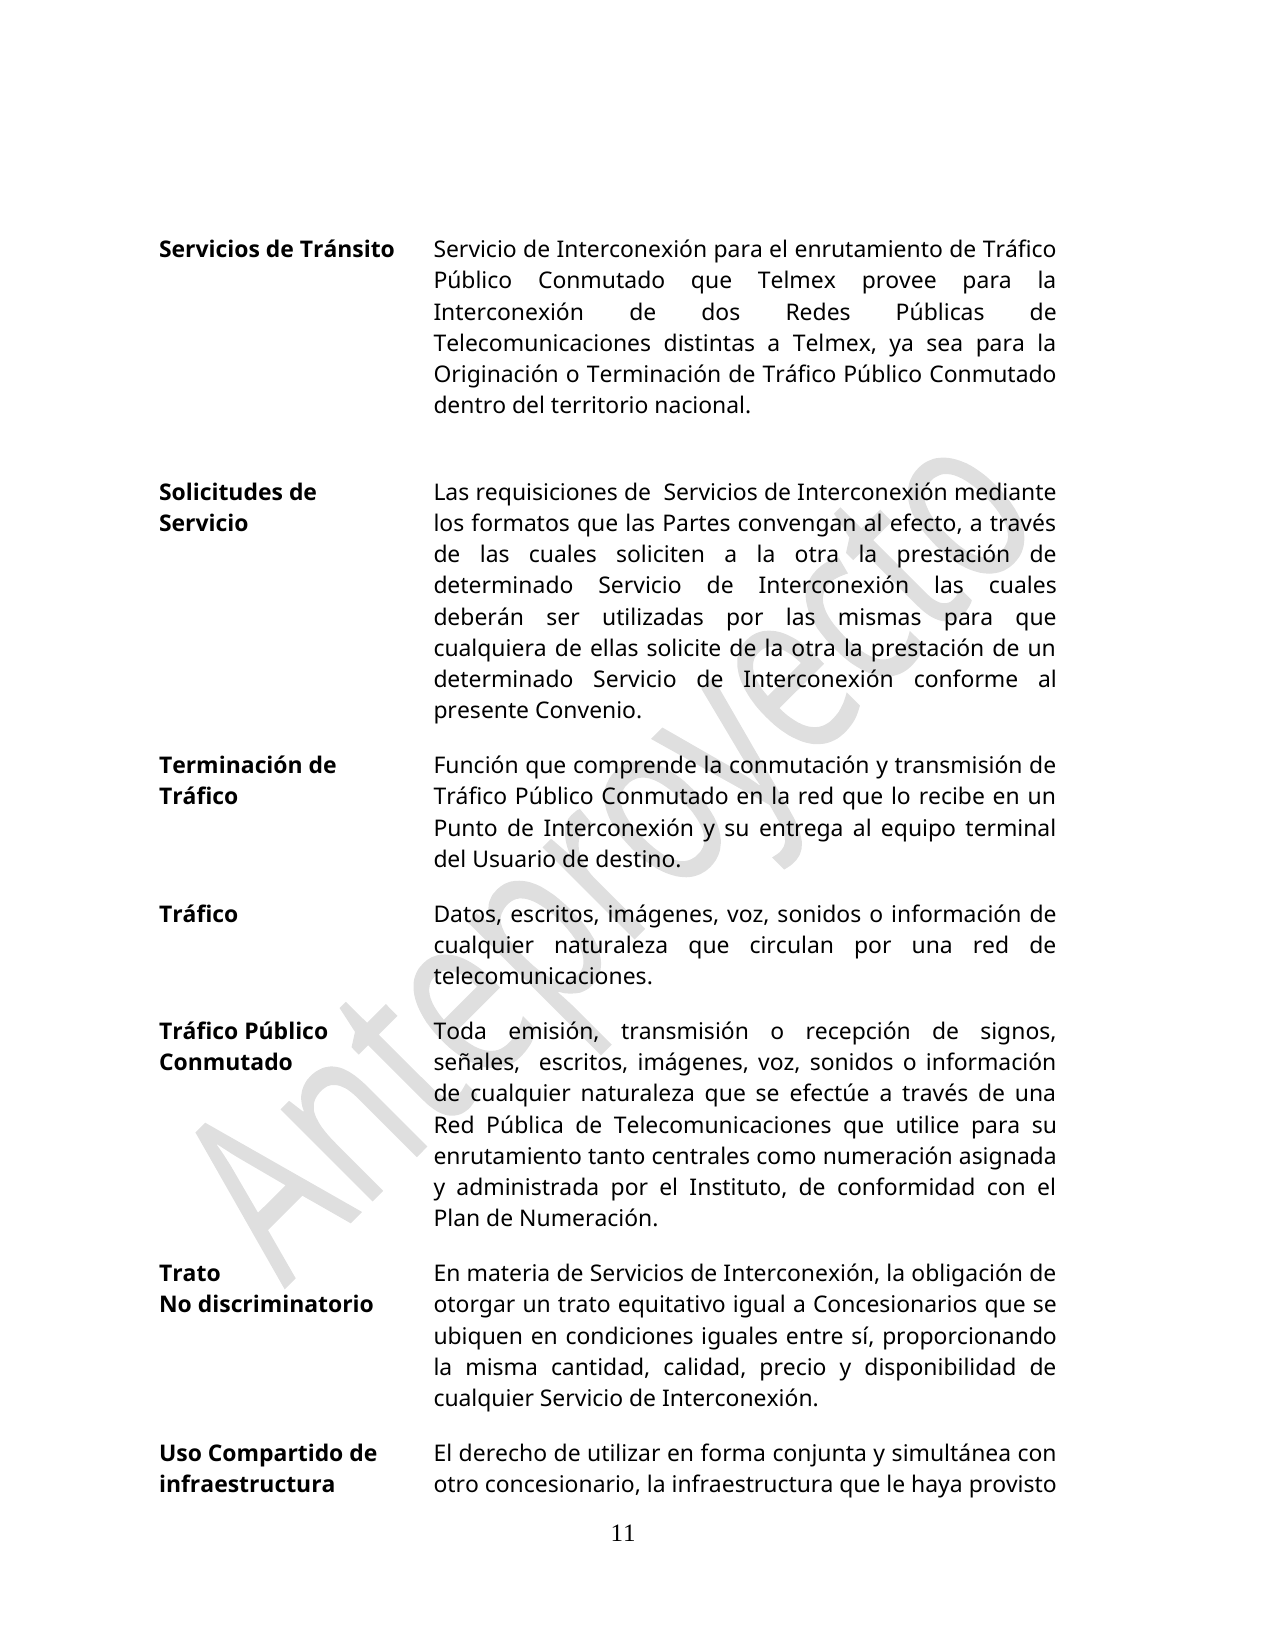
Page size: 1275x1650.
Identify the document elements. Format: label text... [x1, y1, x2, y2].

table_cell Tráfico [148, 886, 422, 1003]
table_cell En materia de Servicios de Interconexión, la obligación de otorgar un trato equitativo igual a Concesionarios que se ubiquen en condiciones iguales entre sí, proporcionando la misma cantidad, calidad, precio y disponibilidad de cualquier Servicio de Interconexión. [422, 1245, 1068, 1425]
table_cell Terminación de Tráfico [148, 737, 422, 886]
table_cell Servicios de Tránsito [148, 221, 422, 464]
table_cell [148, 1425, 422, 1511]
table_cell Tráfico Público Conmutado [148, 1003, 422, 1245]
table_cell Datos, escritos, imágenes, voz, sonidos o información de cualquier naturaleza que circulan por una red de telecomunicaciones. [422, 886, 1068, 1003]
table_cell Función que comprende la conmutación y transmisión de Tráfico Público Conmutado en la red que lo recibe en un Punto de Interconexión y su entrega al equipo terminal del Usuario de destino. [422, 737, 1068, 886]
table_cell Solicitudes de Servicio [148, 464, 422, 737]
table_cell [422, 1425, 1068, 1511]
table_cell Toda emisión, transmisión o recepción de signos, señales, escritos, imágenes, voz, sonidos o información de cualquier naturaleza que se efectúe a través de una Red Pública de Telecomunicaciones que utilice para su enrutamiento tanto centrales como numeración asignada y administrada por el Instituto, de conformidad con el Plan de Numeración. [422, 1003, 1068, 1245]
table_cell Las requisiciones de Servicios de Interconexión mediante los formatos que las Partes convengan al efecto, a través de las cuales soliciten a la otra la prestación de determinado Servicio de Interconexión las cuales deberán ser utilizadas por las mismas para que cualquiera de ellas solicite de la otra la prestación de un determinado Servicio de Interconexión conforme al presente Convenio. [422, 464, 1068, 737]
table_cell Trato No discriminatorio [148, 1245, 422, 1425]
table_cell Servicio de Interconexión para el enrutamiento de Tráfico Público Conmutado que Telmex provee para la Interconexión de dos Redes Públicas de Telecomunicaciones distintas a Telmex, ya sea para la Originación o Terminación de Tráfico Público Conmutado dentro del territorio nacional. [422, 221, 1068, 464]
